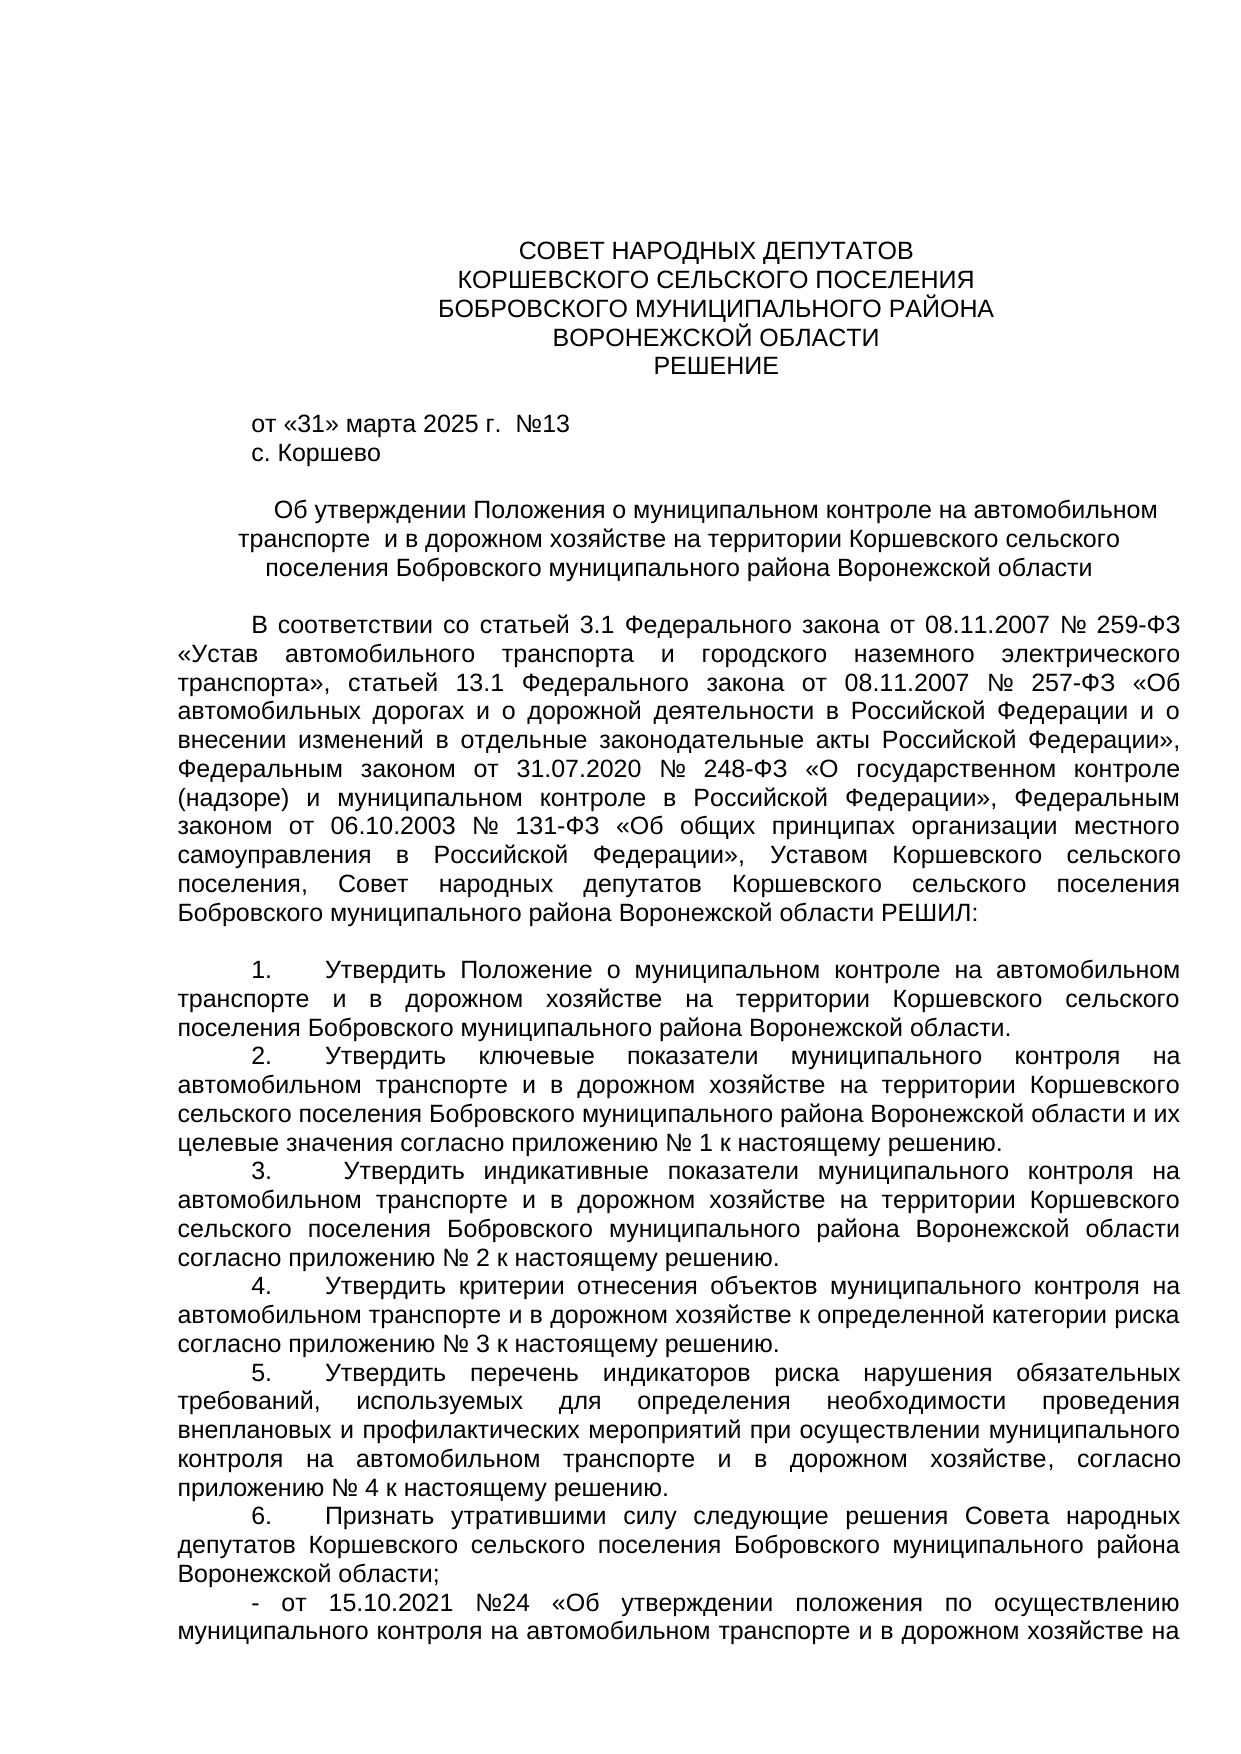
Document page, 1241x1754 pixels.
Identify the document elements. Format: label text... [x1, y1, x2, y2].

list Утвердить ключевые показатели муниципального контроля на автомобильном транспорте и в дорожном хозяйстве на территории Коршевского сельского поселения Бобровского муниципального района Воронежской области и их целевые значения согласно приложению № 1 к настоящему решению. [177, 1041, 1181, 1156]
title с. Коршево [177, 437, 1181, 466]
title БОБРОВСКОГО МУНИЦИПАЛЬНОГО РАЙОНА [177, 294, 1181, 322]
title КОРШЕВСКОГО СЕЛЬСКОГО ПОСЕЛЕНИЯ [177, 265, 1181, 294]
title СОВЕТ НАРОДНЫХ ДЕПУТАТОВ [177, 236, 1181, 265]
title ВОРОНЕЖСКОЙ ОБЛАСТИ [177, 322, 1181, 351]
list Утвердить перечень индикаторов риска нарушения обязательных требований, используемых для определения необходимости проведения внеплановых и профилактических мероприятий при осуществлении муниципального контроля на автомобильном транспорте и в дорожном хозяйстве, согласно приложению № 4 к настоящему решению. [177, 1357, 1181, 1501]
text В соответствии со статьей 3.1 Федерального закона от 08.11.2007 № 259-ФЗ «Устав автомобильного транспорта и городского наземного электрического транспорта», статьей 13.1 Федерального закона от 08.11.2007 № 257-ФЗ «Об автомобильных дорогах и о дорожной деятельности в Российской Федерации и о внесении изменений в отдельные законодательные акты Российской Федерации», Федеральным законом от 31.07.2020 № 248-ФЗ «О государственном контроле (надзоре) и муниципальном контроле в Российской Федерации», Федеральным законом от 06.10.2003 № 131-ФЗ «Об общих принципах организации местного самоуправления в Российской Федерации», Уставом Коршевского сельского поселения, Совет народных депутатов Коршевского сельского поселения Бобровского муниципального района Воронежской области РЕШИЛ: [177, 610, 1181, 926]
title от «31» марта 2025 г. №13 [177, 409, 1181, 437]
title РЕШЕНИЕ [177, 351, 1181, 380]
list Утвердить критерии отнесения объектов муниципального контроля на автомобильном транспорте и в дорожном хозяйстве к определенной категории риска согласно приложению № 3 к настоящему решению. [177, 1271, 1181, 1357]
list Утвердить Положение о муниципальном контроле на автомобильном транспорте и в дорожном хозяйстве на территории Коршевского сельского поселения Бобровского муниципального района Воронежской области. [177, 955, 1181, 1041]
text Об утверждении Положения о муниципальном контроле на автомобильном транспорте и в дорожном хозяйстве на территории Коршевского сельского поселения Бобровского муниципального района Воронежской области [177, 495, 1181, 581]
list Утвердить индикативные показатели муниципального контроля на автомобильном транспорте и в дорожном хозяйстве на территории Коршевского сельского поселения Бобровского муниципального района Воронежской области согласно приложению № 2 к настоящему решению. [177, 1156, 1181, 1271]
list Признать утратившими силу следующие решения Совета народных депутатов Коршевского сельского поселения Бобровского муниципального района Воронежской области; [177, 1501, 1181, 1587]
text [177, 1587, 1181, 1645]
